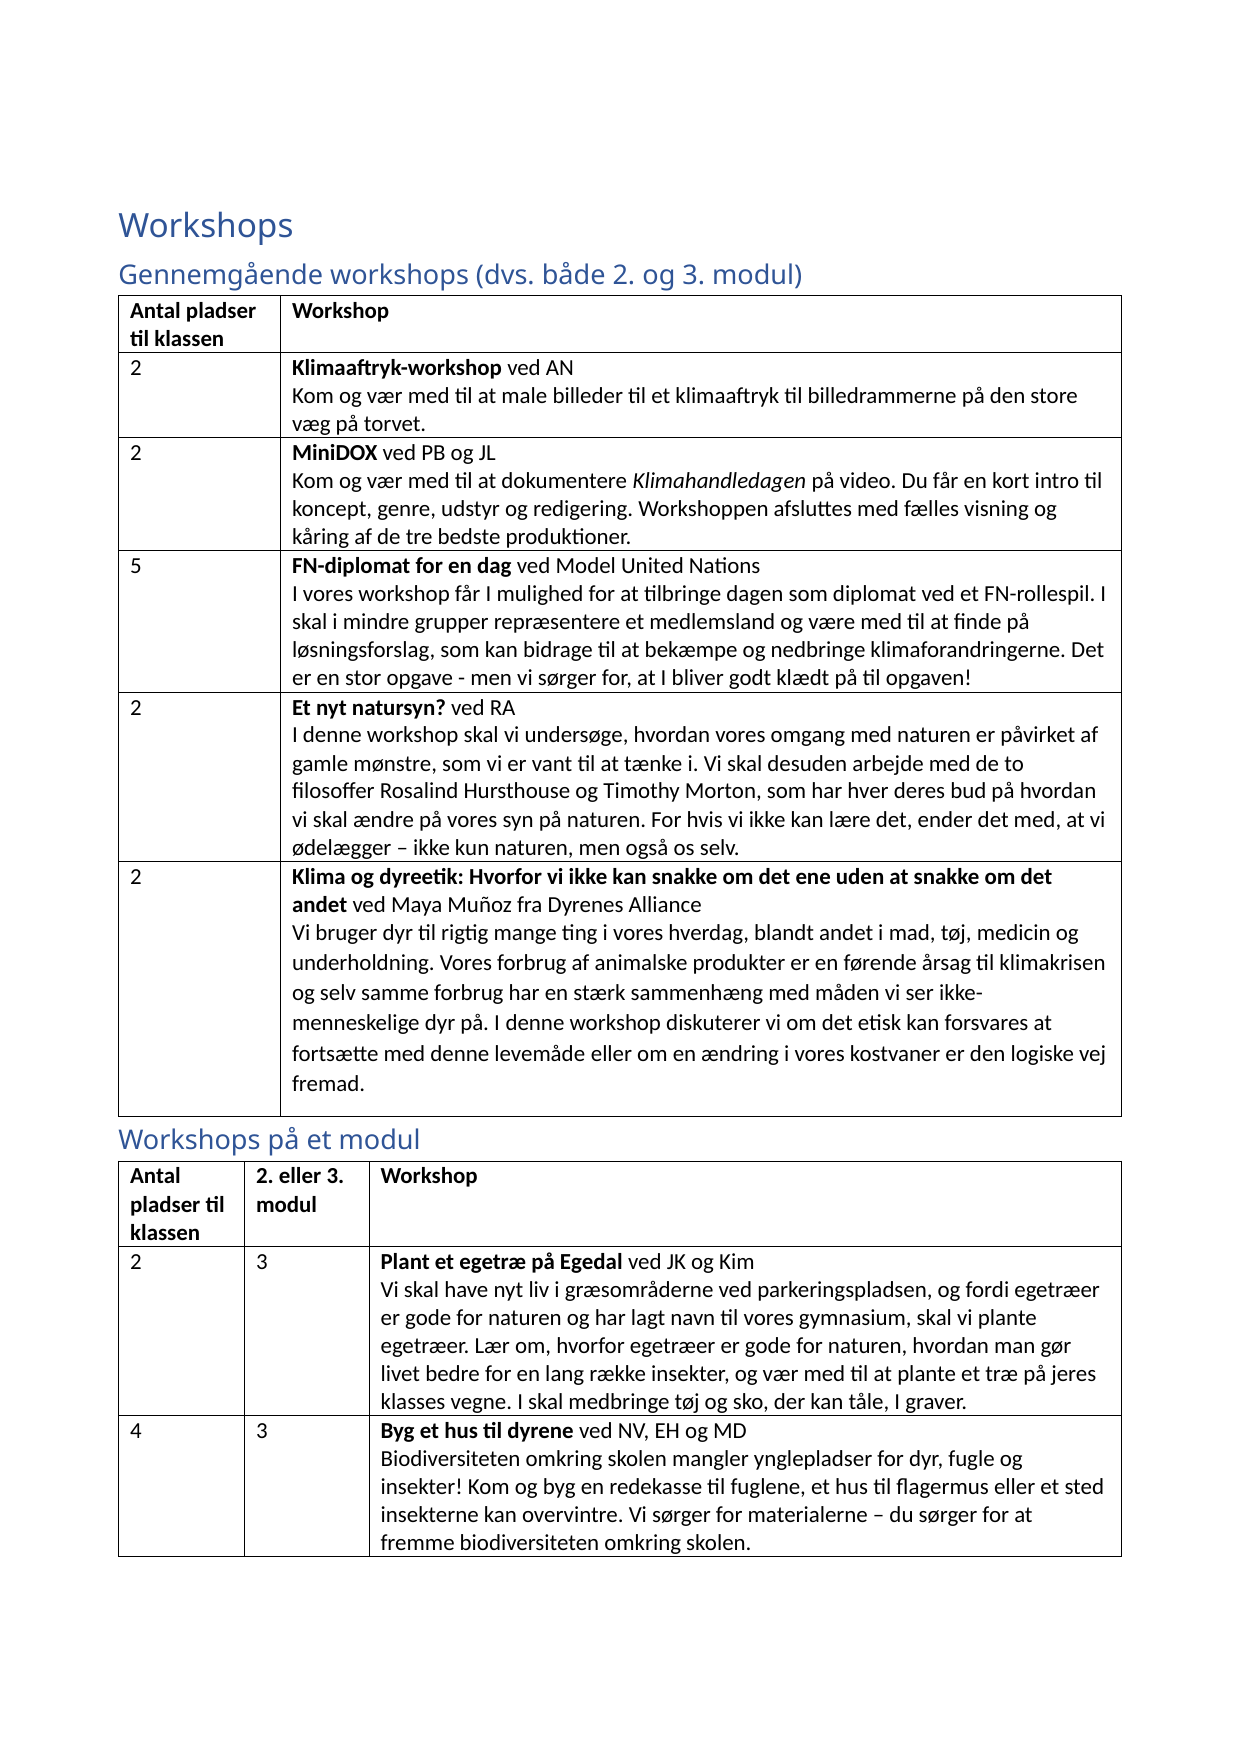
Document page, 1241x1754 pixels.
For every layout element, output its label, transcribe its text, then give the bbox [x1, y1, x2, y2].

table_header Antal pladser til klassen [119, 296, 280, 352]
table_cell MiniDOX ved PB og JL Kom og vær med til at dokumentere Klimahandledagen på video. Du får en kort intro til koncept, genre, udstyr og redigering. Workshoppen afsluttes med fælles visning og kåring af de tre bedste produktioner. [281, 438, 1121, 550]
table_cell Klimaaftryk-workshop ved AN Kom og vær med til at male billeder til et klimaaftryk til billedrammerne på den store væg på torvet. [281, 353, 1121, 437]
table_cell 3 [245, 1416, 369, 1556]
table_cell Plant et egetræ på Egedal ved JK og Kim Vi skal have nyt liv i græsområderne ved parkeringspladsen, og fordi egetræer er gode for naturen og har lagt navn til vores gymnasium, skal vi plante egetræer. Lær om, hvorfor egetræer er gode for naturen, hvordan man gør livet bedre for en lang række insekter, og vær med til at plante et træ på jeres klasses vegne. I skal medbringe tøj og sko, der kan tåle, I graver. [370, 1247, 1121, 1415]
subtitle Workshops [118, 202, 1122, 248]
table_cell Et nyt natursyn? ved RA I denne workshop skal vi undersøge, hvordan vores omgang med naturen er påvirket af gamle mønstre, som vi er vant til at tænke i. Vi skal desuden arbejde med de to filosoffer Rosalind Hursthouse og Timothy Morton, som har hver deres bud på hvordan vi skal ændre på vores syn på naturen. For hvis vi ikke kan lære det, ender det med, at vi ødelægger – ikke kun naturen, men også os selv. [281, 693, 1121, 861]
table_cell 4 [119, 1416, 244, 1556]
table_cell FN-diplomat for en dag ved Model United Nations I vores workshop får I mulighed for at tilbringe dagen som diplomat ved et FN-rollespil. I skal i mindre grupper repræsentere et medlemsland og være med til at finde på løsningsforslag, som kan bidrage til at bekæmpe og nedbringe klimaforandringerne. Det er en stor opgave - men vi sørger for, at I bliver godt klædt på til opgaven! [281, 551, 1121, 692]
table_cell 2 [119, 353, 280, 437]
table_header Antal pladser til klassen [119, 1162, 244, 1246]
table_cell 2 [119, 1247, 244, 1415]
subtitle Gennemgående workshops (dvs. både 2. og 3. modul) [118, 255, 1122, 292]
table_cell 2 [119, 862, 280, 1116]
subtitle Workshops på et modul [118, 1121, 1122, 1158]
table_header 2. eller 3. modul [245, 1162, 369, 1246]
table_cell 2 [119, 693, 280, 861]
table_header Workshop [281, 296, 1121, 352]
table_cell Klima og dyreetik: Hvorfor vi ikke kan snakke om det ene uden at snakke om det andet ved Maya Muñoz fra Dyrenes Alliance Vi bruger dyr til rigtig mange ting i vores hverdag, blandt andet i mad, tøj, medicin og underholdning. Vores forbrug af animalske produkter er en førende årsag til klimakrisen og selv samme forbrug har en stærk sammenhæng med måden vi ser ikke-menneskelige dyr på. I denne workshop diskuterer vi om det etisk kan forsvares at fortsætte med denne levemåde eller om en ændring i vores kostvaner er den logiske vej fremad. [281, 862, 1121, 1116]
table_cell 5 [119, 551, 280, 692]
table_cell 3 [245, 1247, 369, 1415]
table_cell 2 [119, 438, 280, 550]
table_header Workshop [370, 1162, 1121, 1246]
table_cell Byg et hus til dyrene ved NV, EH og MD Biodiversiteten omkring skolen mangler ynglepladser for dyr, fugle og insekter! Kom og byg en redekasse til fuglene, et hus til flagermus eller et sted insekterne kan overvintre. Vi sørger for materialerne – du sørger for at fremme biodiversiteten omkring skolen. [370, 1416, 1121, 1556]
